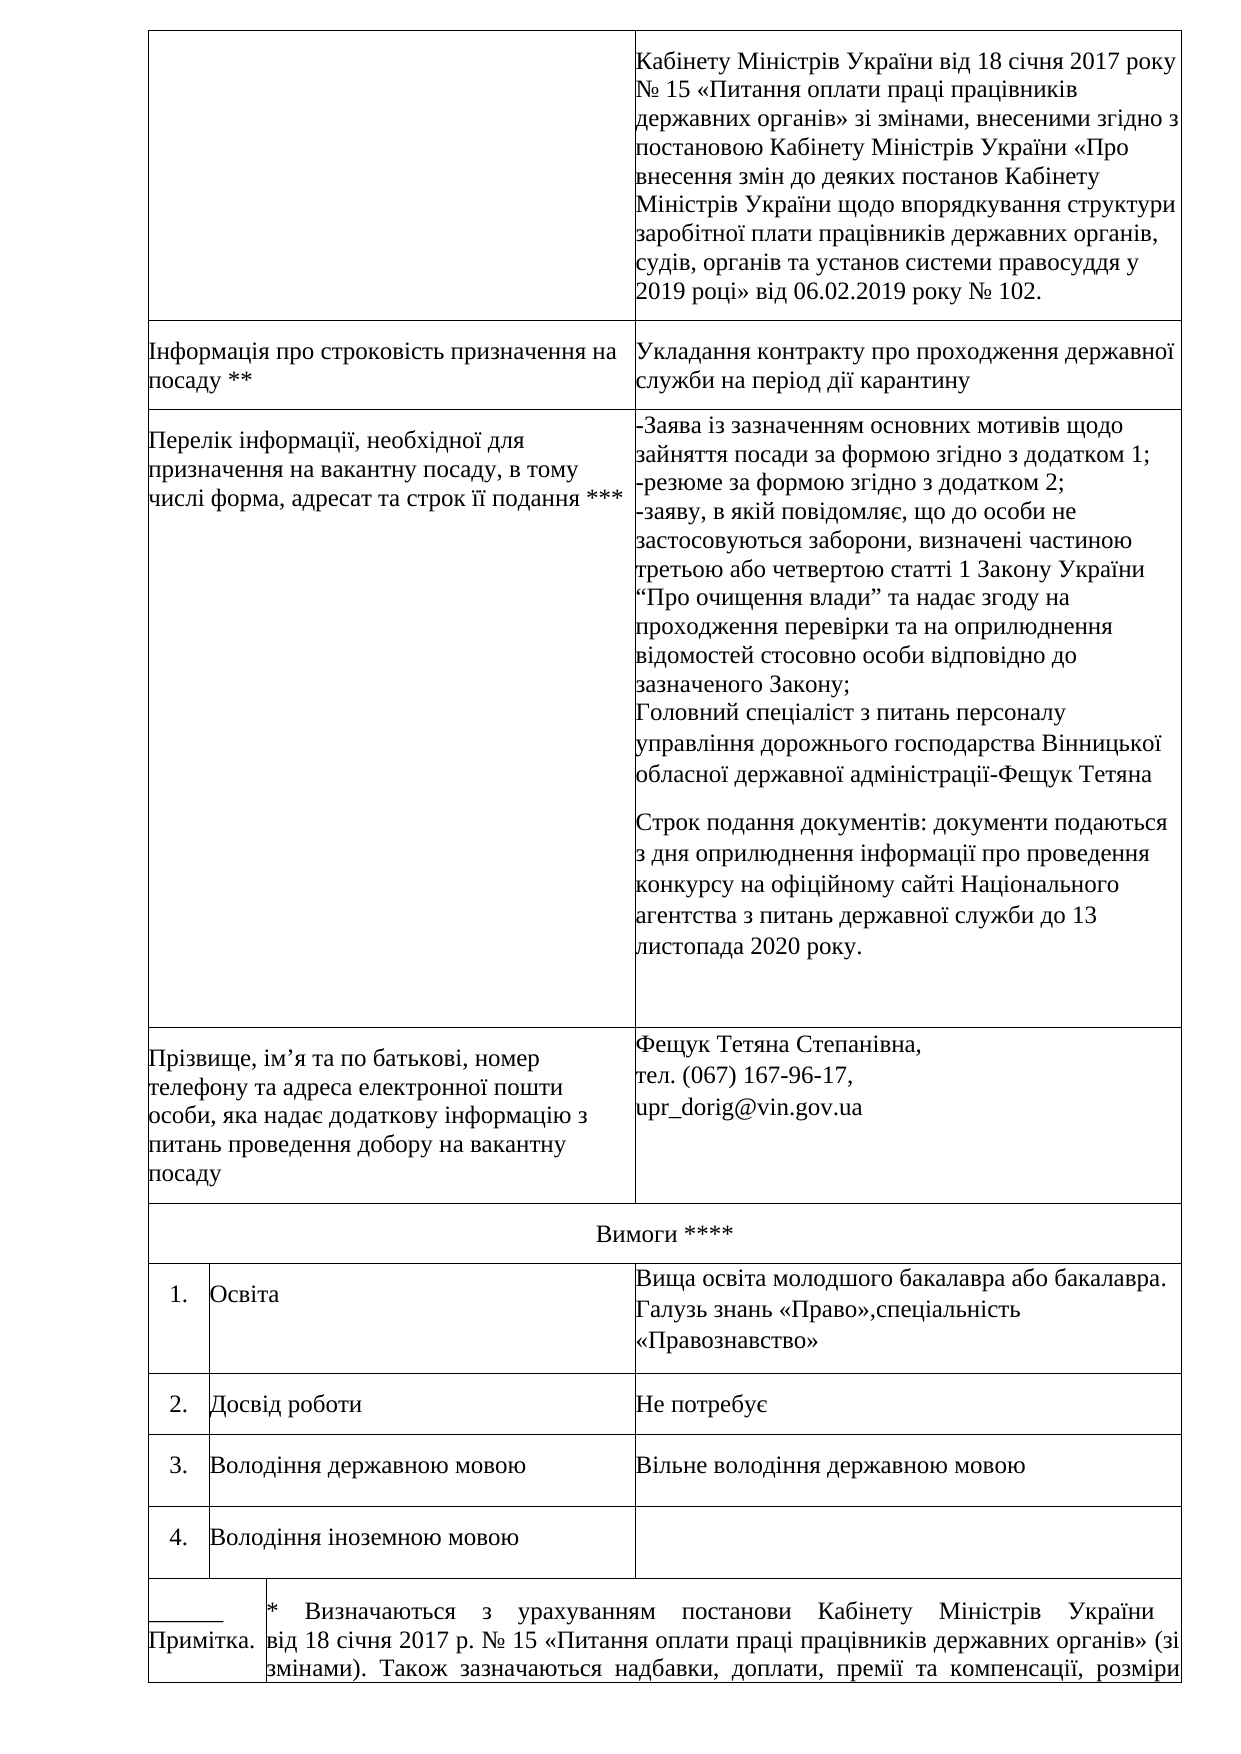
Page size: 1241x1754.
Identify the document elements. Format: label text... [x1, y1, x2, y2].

table_cell Володіння державною мовою [210, 1435, 635, 1506]
table_cell -Заява із зазначенням основних мотивів щодо зайняття посади за формою згідно з додатком 1; -резюме за формою згідно з додатком 2; -заяву, в якій повідомляє, що до особи не застосовуються заборони, визначені частиною третьою або четвертою статті 1 Закону України “Про очищення влади” та надає згоду на проходження перевірки та на оприлюднення відомостей стосовно особи відповідно до зазначеного Закону; Головний спеціаліст з питань персоналу управління дорожнього господарства Вінницької обласної державної адміністрації-Фещук Тетяна Строк подання документів: документи подаються з дня оприлюднення інформації про проведення конкурсу на офіційному сайті Національного агентства з питань державної служби до 13 листопада 2020 року. [636, 410, 1181, 1027]
table_cell Інформація про строковість призначення на посаду ** [149, 321, 635, 409]
table_cell 1. [149, 1264, 209, 1373]
table_cell Володіння іноземною мовою [210, 1507, 635, 1577]
table_cell Прізвище, ім’я та по батькові, номер телефону та адреса електронної пошти особи, яка надає додаткову інформацію з питань проведення добору на вакантну посаду [149, 1028, 635, 1202]
table_cell * Визначаються з урахуванням постанови Кабінету Міністрів України від 18 січня 2017 р. № 15 «Питання оплати праці працівників державних органів» (зі змінами). Також зазначаються надбавки, доплати, премії та компенсації, розміри яких визначені законодавством з питань державної служби. ** Зазначається інформація відповідно до пункту 21 Типового контракту, затвердженого постановою Кабінету Міністрів України від 22 квітня 2020 року № 290 «Деякі питання призначення на посади державної служби на період дії карантину, установленого з метою запобігання поширенню на території України гострої респіраторної хвороби COVID-19, спричиненої коронавірусом SARS-CoV-2» (далі – постанова КМУ № 290). *** Зазначається інформація відповідно до пунктів 17-19 Порядку, затвердженого постановою КМУ № 290. Як адресат зазначається служба управління персоналом державного органу, на вакантну посаду в якому прийнято відповідне рішення про необхідність призначення. **** Зазначаються вимоги до посади, стосовно якої прийнято рішення про необхідність призначення відповідно до статті 19 та 20 Закону України «Про державну службу». [267, 1579, 1181, 1682]
table_cell Освіта [210, 1264, 635, 1373]
table_cell [636, 1507, 1181, 1577]
table_cell Не потребує [636, 1374, 1181, 1434]
table_cell 3. [149, 1435, 209, 1506]
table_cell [636, 31, 1181, 320]
table_cell Вільне володіння державною мовою [636, 1435, 1181, 1506]
table_cell Перелік інформації, необхідної для призначення на вакантну посаду, в тому числі форма, адресат та строк її подання *** [149, 410, 635, 1027]
table_cell Фещук Тетяна Степанівна, тел. (067) 167-96-17, upr_dorig@vin.gov.ua [636, 1028, 1181, 1202]
table_cell 4. [149, 1507, 209, 1577]
table_cell Досвід роботи [210, 1374, 635, 1434]
table_cell Вища освіта молодшого бакалавра або бакалавра. Галузь знань «Право»,спеціальність «Правознавство» [636, 1264, 1181, 1373]
table_cell ______ Примітка. [149, 1579, 266, 1682]
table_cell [149, 31, 635, 320]
table_cell Укладання контракту про проходження державної служби на період дії карантину [636, 321, 1181, 409]
table_cell Вимоги **** [149, 1204, 1181, 1263]
table_cell 2. [149, 1374, 209, 1434]
